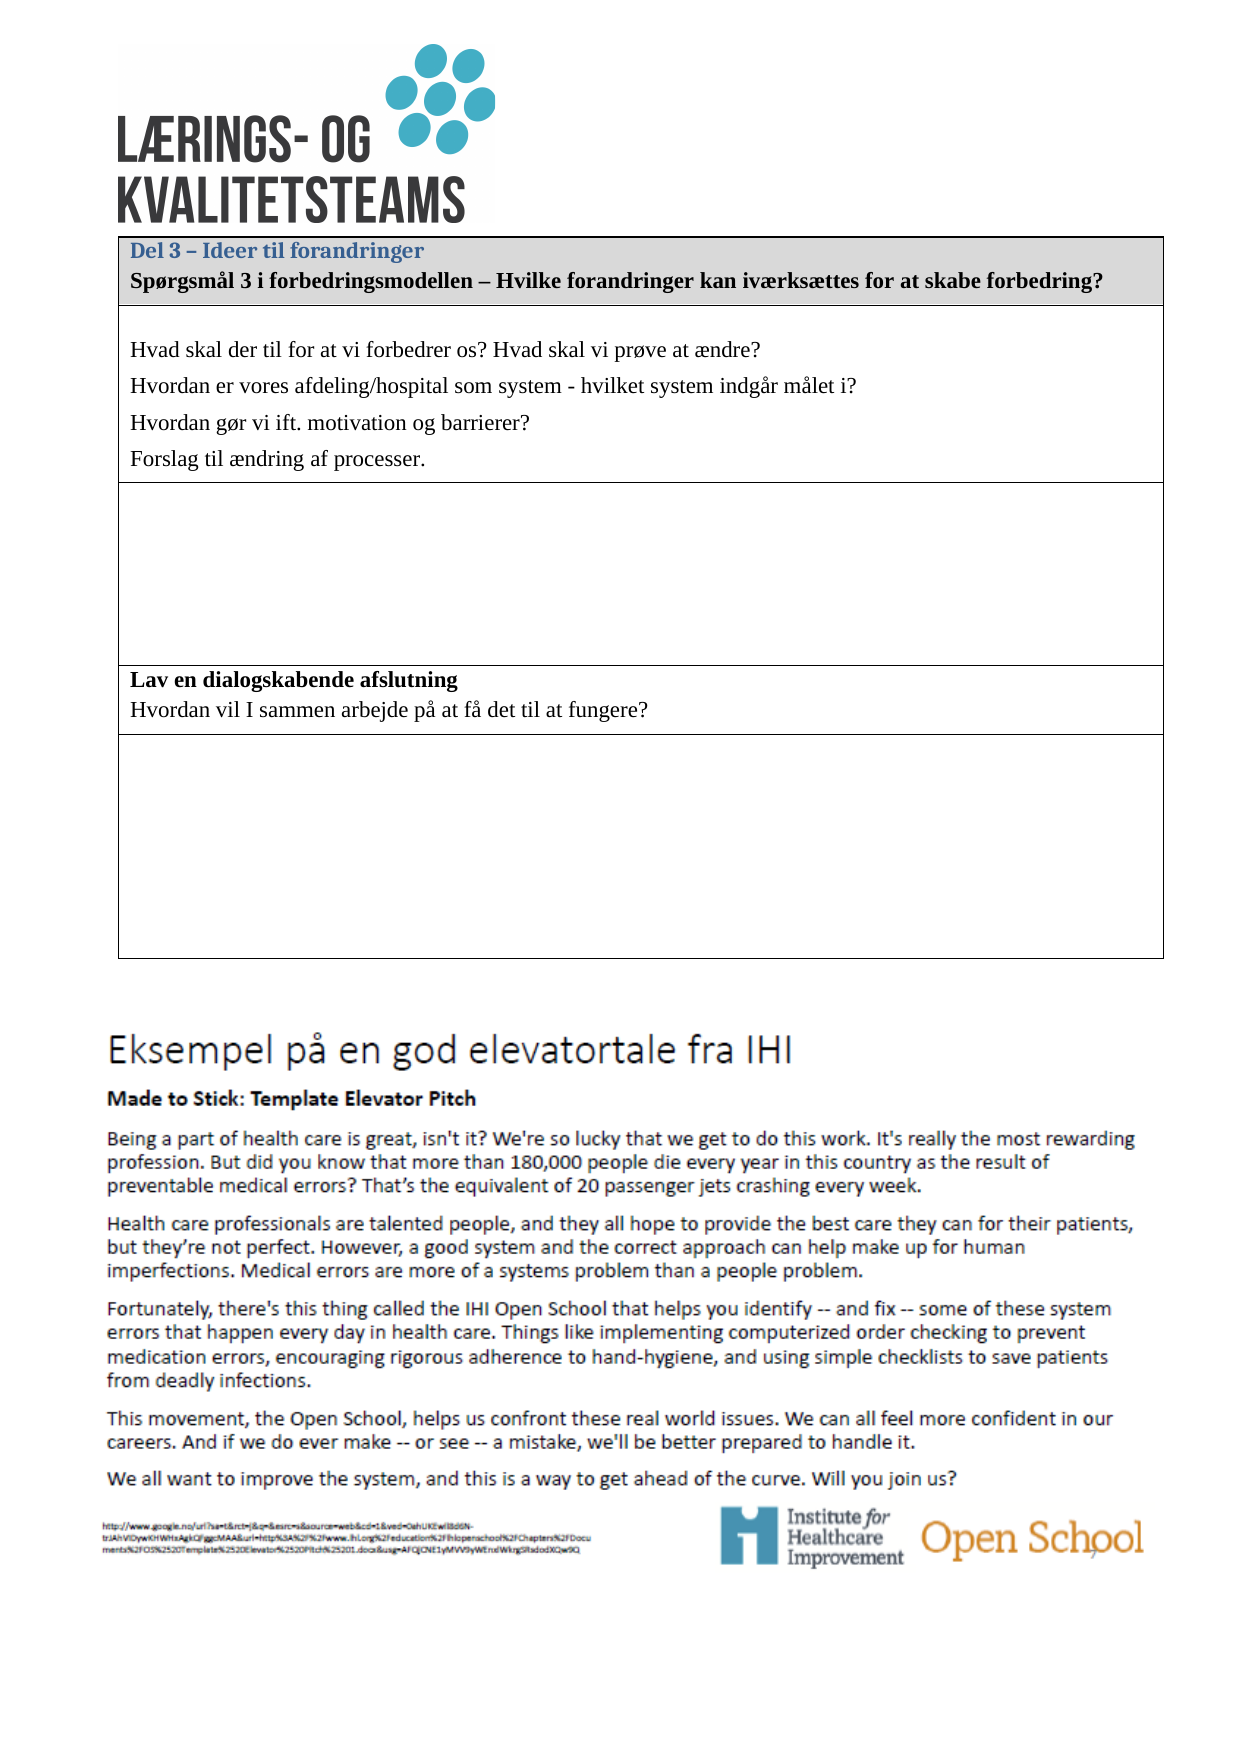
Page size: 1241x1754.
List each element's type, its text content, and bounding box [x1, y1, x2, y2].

table_cell [119, 735, 1163, 958]
picture [84, 1031, 1160, 1575]
table_cell Lav en dialogskabende afslutning Hvordan vil I sammen arbejde på at få det til at fungere? [119, 666, 1163, 733]
table_cell [119, 483, 1163, 665]
table_cell Hvad skal der til for at vi forbedrer os? Hvad skal vi prøve at ændre? Hvordan er vores afdeling/hospital som system - hvilket system indgår målet i? Hvordan gør vi ift. motivation og barrierer? Forslag til ændring af processer. [119, 306, 1163, 482]
picture [118, 44, 496, 223]
table_cell Del 3 – Ideer til forandringer Spørgsmål 3 i forbedringsmodellen – Hvilke forandringer kan iværksættes for at skabe forbedring? [119, 238, 1163, 304]
